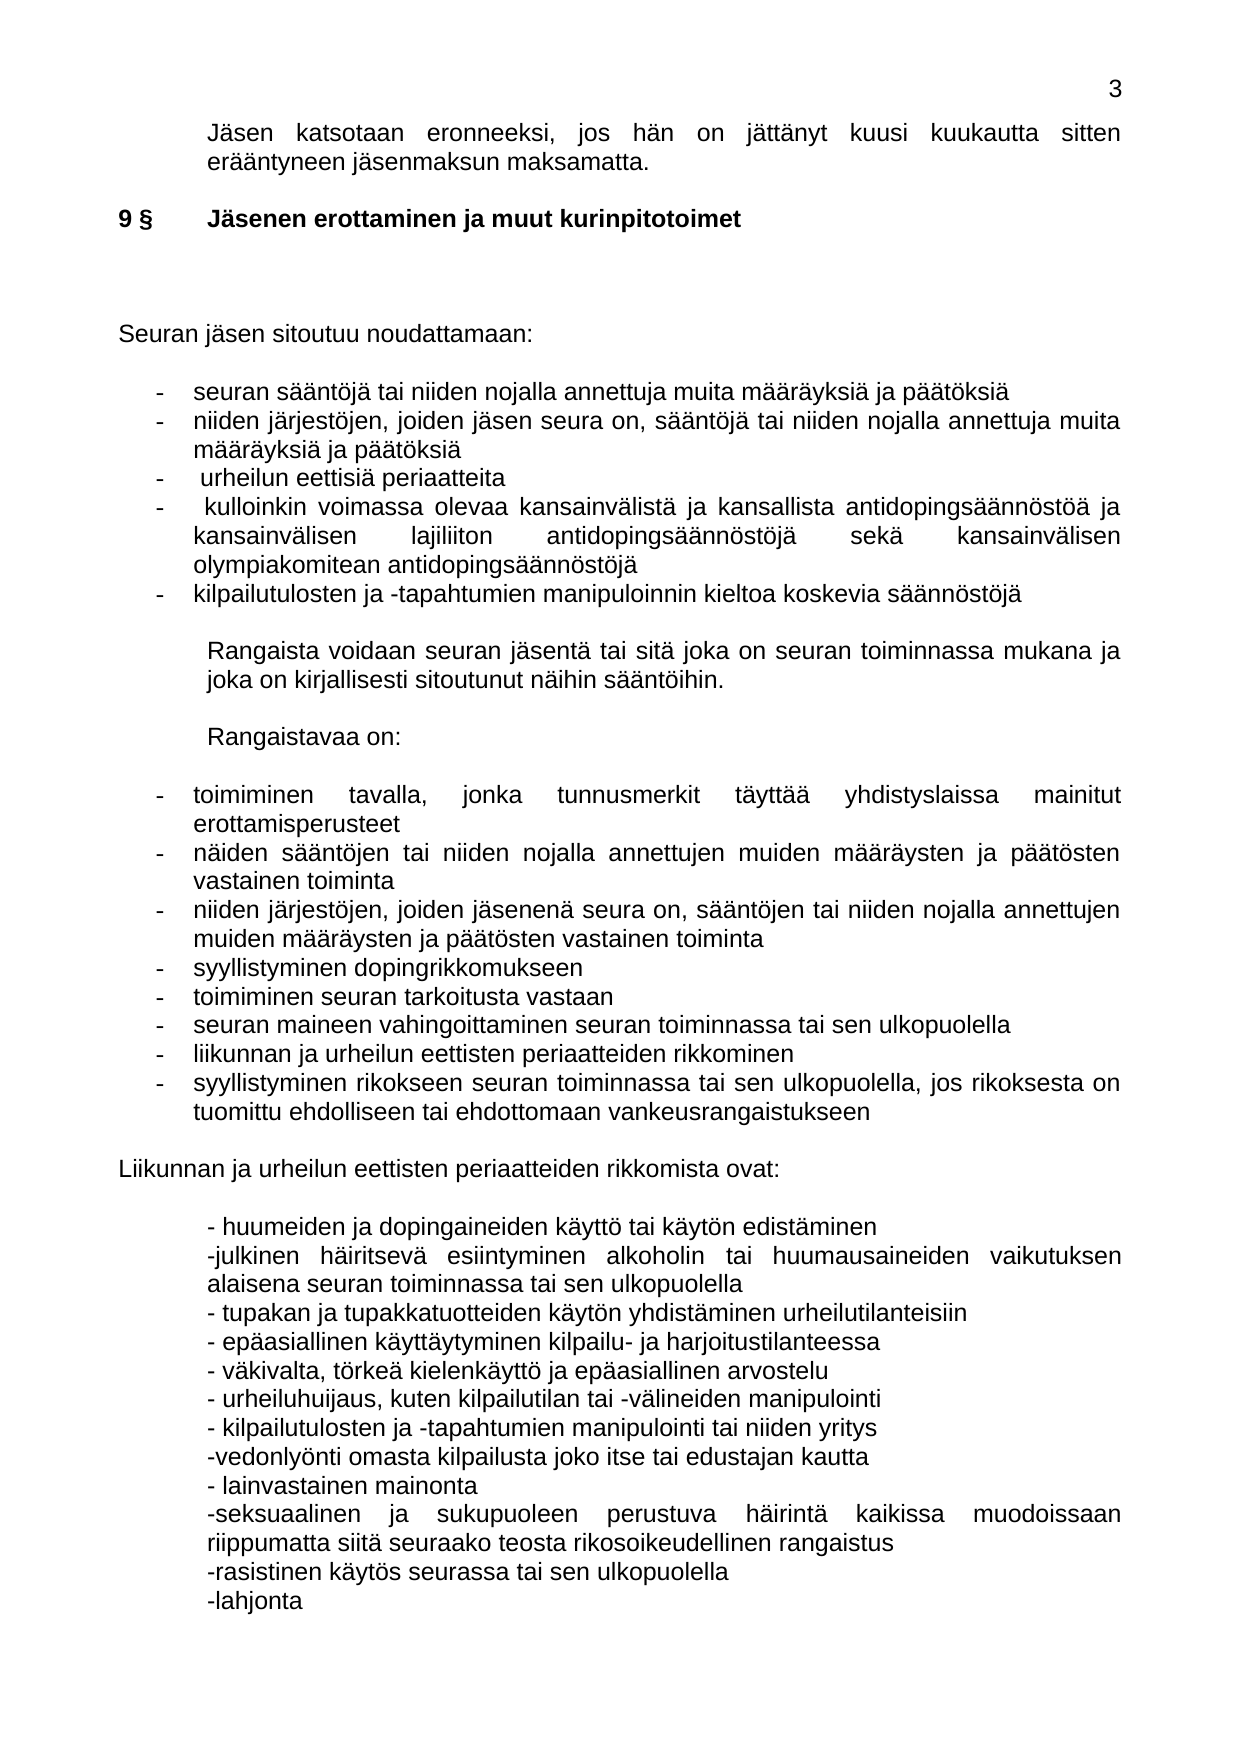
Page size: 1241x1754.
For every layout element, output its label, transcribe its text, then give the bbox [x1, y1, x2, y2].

list - tupakan ja tupakkatuotteiden käytön yhdistäminen urheilutilanteisiin [207, 1298, 1122, 1327]
list Jäsen katsotaan eronneeksi, jos hän on jättänyt kuusi kuukautta sitten erääntyneen jäsenmaksun maksamatta. [118, 118, 1122, 176]
list syyllistyminen dopingrikkomukseen [156, 953, 1122, 982]
list niiden järjestöjen, joiden jäsenenä seura on, sääntöjen tai niiden nojalla annettujen muiden määräysten ja päätösten vastainen toiminta [156, 895, 1122, 953]
list - lainvastainen mainonta [207, 1471, 1122, 1499]
list toimiminen seuran tarkoitusta vastaan [156, 982, 1122, 1010]
list toimiminen tavalla, jonka tunnusmerkit täyttää yhdistyslaissa mainitut erottamisperusteet [156, 780, 1122, 837]
list Seuran jäsen sitoutuu noudattamaan: [118, 319, 1122, 348]
list - väkivalta, törkeä kielenkäyttö ja epäasiallinen arvostelu [207, 1356, 1122, 1384]
list -rasistinen käytös seurassa tai sen ulkopuolella [207, 1557, 1122, 1586]
list seuran sääntöjä tai niiden nojalla annettuja muita määräyksiä ja päätöksiä [156, 377, 1122, 406]
list 9 § Jäsenen erottaminen ja muut kurinpitotoimet [118, 204, 1122, 233]
list syyllistyminen rikokseen seuran toiminnassa tai sen ulkopuolella, jos rikoksesta on tuomittu ehdolliseen tai ehdottomaan vankeusrangaistukseen [156, 1068, 1122, 1126]
list - epäasiallinen käyttäytyminen kilpailu- ja harjoitustilanteessa [207, 1327, 1122, 1356]
list - kilpailutulosten ja -tapahtumien manipulointi tai niiden yritys [207, 1413, 1122, 1442]
list -vedonlyönti omasta kilpailusta joko itse tai edustajan kautta [207, 1442, 1122, 1471]
list seuran maineen vahingoittaminen seuran toiminnassa tai sen ulkopuolella [156, 1010, 1122, 1039]
text Liikunnan ja urheilun eettisten periaatteiden rikkomista ovat: [118, 1154, 1122, 1183]
list kulloinkin voimassa olevaa kansainvälistä ja kansallista antidopingsäännöstöä ja kansainvälisen lajiliiton antidopingsäännöstöjä sekä kansainvälisen olympiakomitean antidopingsäännöstöjä [156, 492, 1122, 578]
list -julkinen häiritsevä esiintyminen alkoholin tai huumausaineiden vaikutuksen alaisena seuran toiminnassa tai sen ulkopuolella [207, 1241, 1122, 1298]
list kilpailutulosten ja -tapahtumien manipuloinnin kieltoa koskevia säännöstöjä [156, 578, 1122, 607]
list näiden sääntöjen tai niiden nojalla annettujen muiden määräysten ja päätösten vastainen toiminta [156, 837, 1122, 895]
list Rangaista voidaan seuran jäsentä tai sitä joka on seuran toiminnassa mukana ja joka on kirjallisesti sitoutunut näihin sääntöihin. [118, 636, 1122, 694]
list - urheiluhuijaus, kuten kilpailutilan tai -välineiden manipulointi [207, 1384, 1122, 1413]
list - huumeiden ja dopingaineiden käyttö tai käytön edistäminen [207, 1212, 1122, 1241]
list urheilun eettisiä periaatteita [156, 463, 1122, 492]
list -lahjonta [207, 1586, 1122, 1614]
list Rangaistavaa on: [118, 722, 1122, 751]
list -seksuaalinen ja sukupuoleen perustuva häirintä kaikissa muodoissaan riippumatta siitä seuraako teosta rikosoikeudellinen rangaistus [207, 1499, 1122, 1557]
list liikunnan ja urheilun eettisten periaatteiden rikkominen [156, 1039, 1122, 1068]
list niiden järjestöjen, joiden jäsen seura on, sääntöjä tai niiden nojalla annettuja muita määräyksiä ja päätöksiä [156, 406, 1122, 463]
